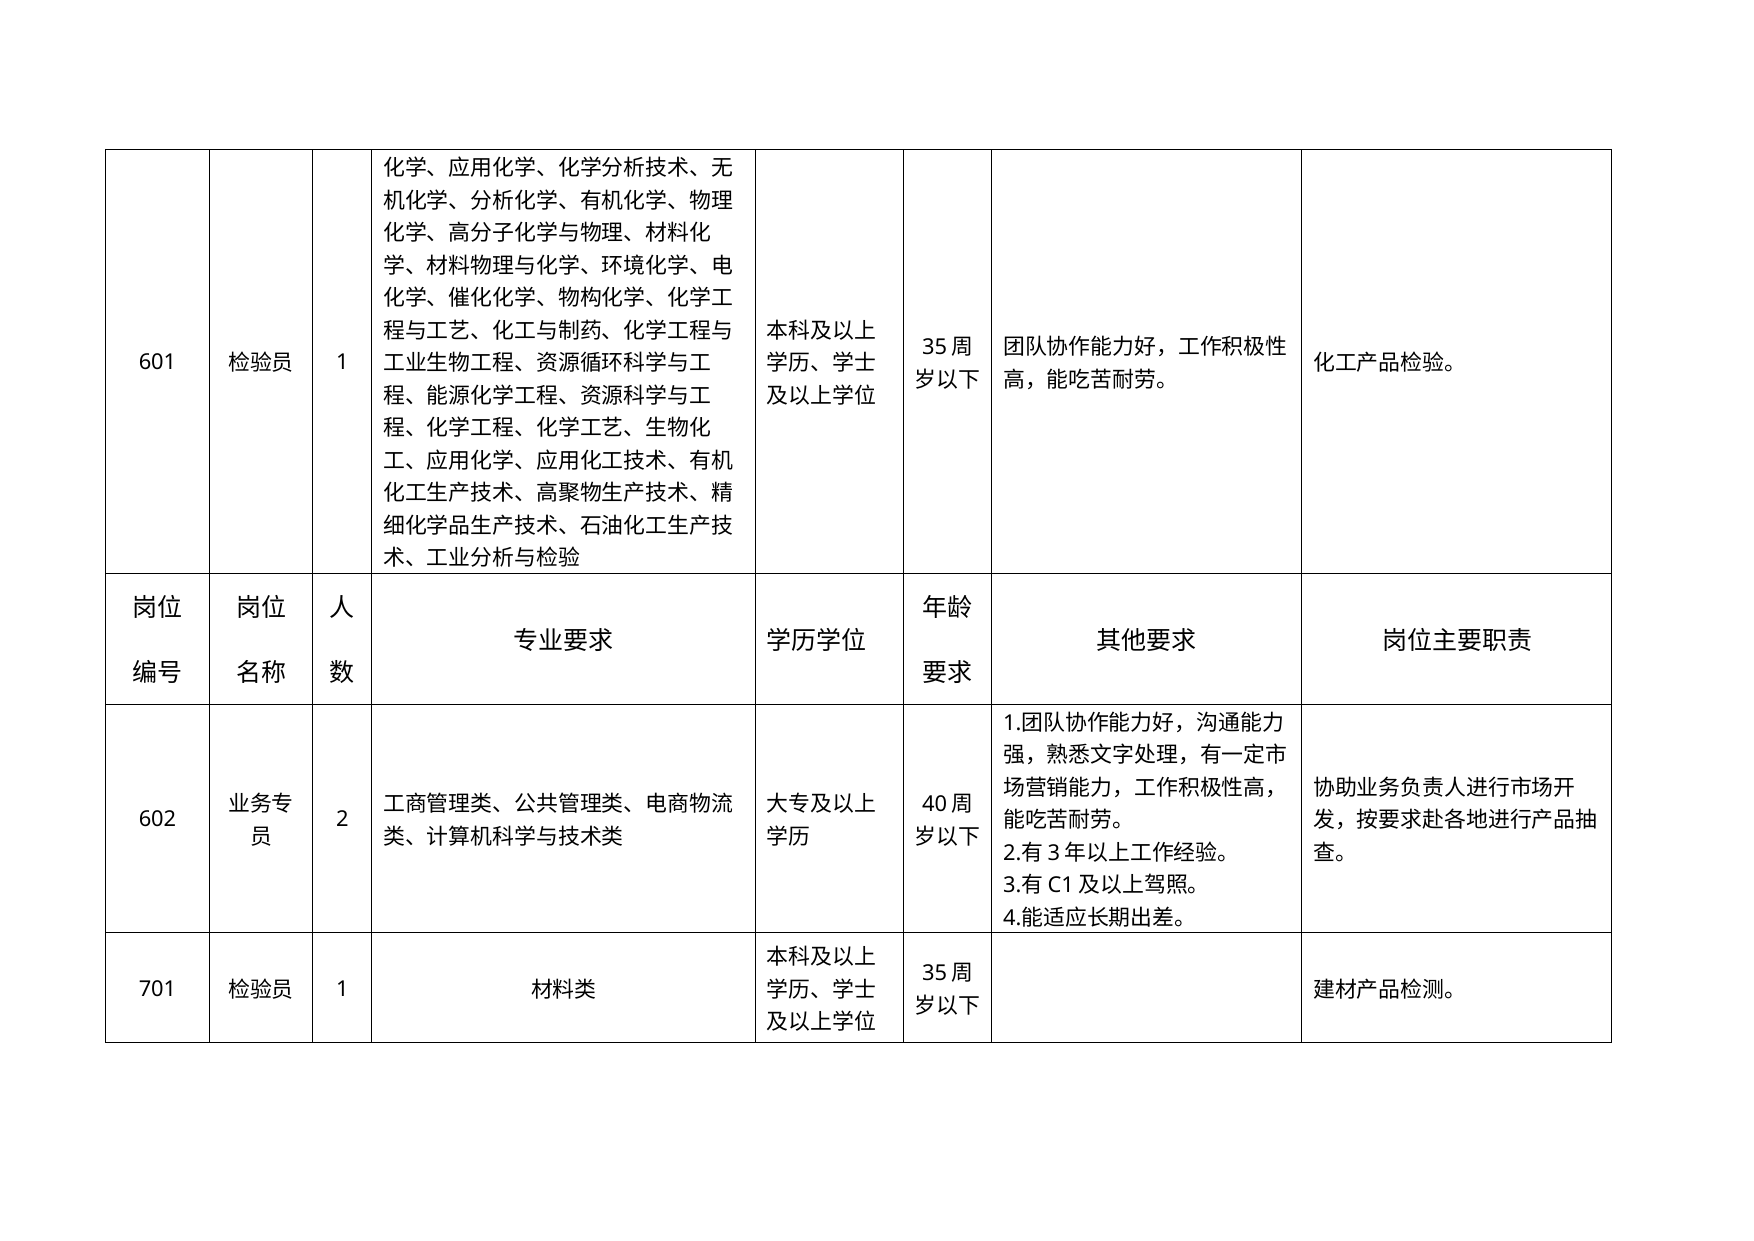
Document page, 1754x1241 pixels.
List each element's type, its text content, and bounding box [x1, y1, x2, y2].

table_cell 1.团队协作能力好，沟通能力强，熟悉文字处理，有一定市场营销能力，工作积极性高，能吃苦耐劳。 2.有3年以上工作经验。 3.有C1及以上驾照。 4.能适应长期出差。 [992, 705, 1301, 932]
table_cell 专业要求 [372, 574, 755, 703]
table_cell 岗位主要职责 [1302, 574, 1611, 703]
table_cell 学历学位 [756, 574, 903, 703]
table_cell 岗位 编号 [106, 574, 209, 703]
table_cell 建材产品检测。 [1302, 933, 1611, 1042]
table_cell 工商管理类、公共管理类、电商物流类、计算机科学与技术类 [372, 705, 755, 932]
table_cell 35周岁以下 [904, 933, 991, 1042]
table_cell 本科及以上学历、学士及以上学位 [756, 933, 903, 1042]
table_cell 业务专员 [210, 705, 312, 932]
table_cell 化学、应用化学、化学分析技术、无机化学、分析化学、有机化学、物理化学、高分子化学与物理、材料化学、材料物理与化学、环境化学、电化学、催化化学、物构化学、化学工程与工艺、化工与制药、化学工程与工业生物工程、资源循环科学与工程、能源化学工程、资源科学与工程、化学工程、化学工艺、生物化工、应用化学、应用化工技术、有机化工生产技术、高聚物生产技术、精细化学品生产技术、石油化工生产技术、工业分析与检验 [372, 150, 755, 572]
table_cell 材料类 [372, 933, 755, 1042]
table_cell 人数 [313, 574, 371, 703]
table_cell 检验员 [210, 150, 312, 572]
table_cell 岗位 名称 [210, 574, 312, 703]
table_cell 1 [313, 933, 371, 1042]
table_cell 其他要求 [992, 574, 1301, 703]
table_cell 701 [106, 933, 209, 1042]
table_cell 检验员 [210, 933, 312, 1042]
table_cell 40周岁以下 [904, 705, 991, 932]
table_cell 年龄要求 [904, 574, 991, 703]
table_cell [992, 933, 1301, 1042]
table_cell 本科及以上学历、学士及以上学位 [756, 150, 903, 572]
table_cell 2 [313, 705, 371, 932]
table_cell 602 [106, 705, 209, 932]
table_cell 35周岁以下 [904, 150, 991, 572]
table_cell 601 [106, 150, 209, 572]
table_cell 大专及以上学历 [756, 705, 903, 932]
table_cell 1 [313, 150, 371, 572]
table_cell 团队协作能力好，工作积极性高，能吃苦耐劳。 [992, 150, 1301, 572]
table_cell 协助业务负责人进行市场开发，按要求赴各地进行产品抽查。 [1302, 705, 1611, 932]
table_cell 化工产品检验。 [1302, 150, 1611, 572]
